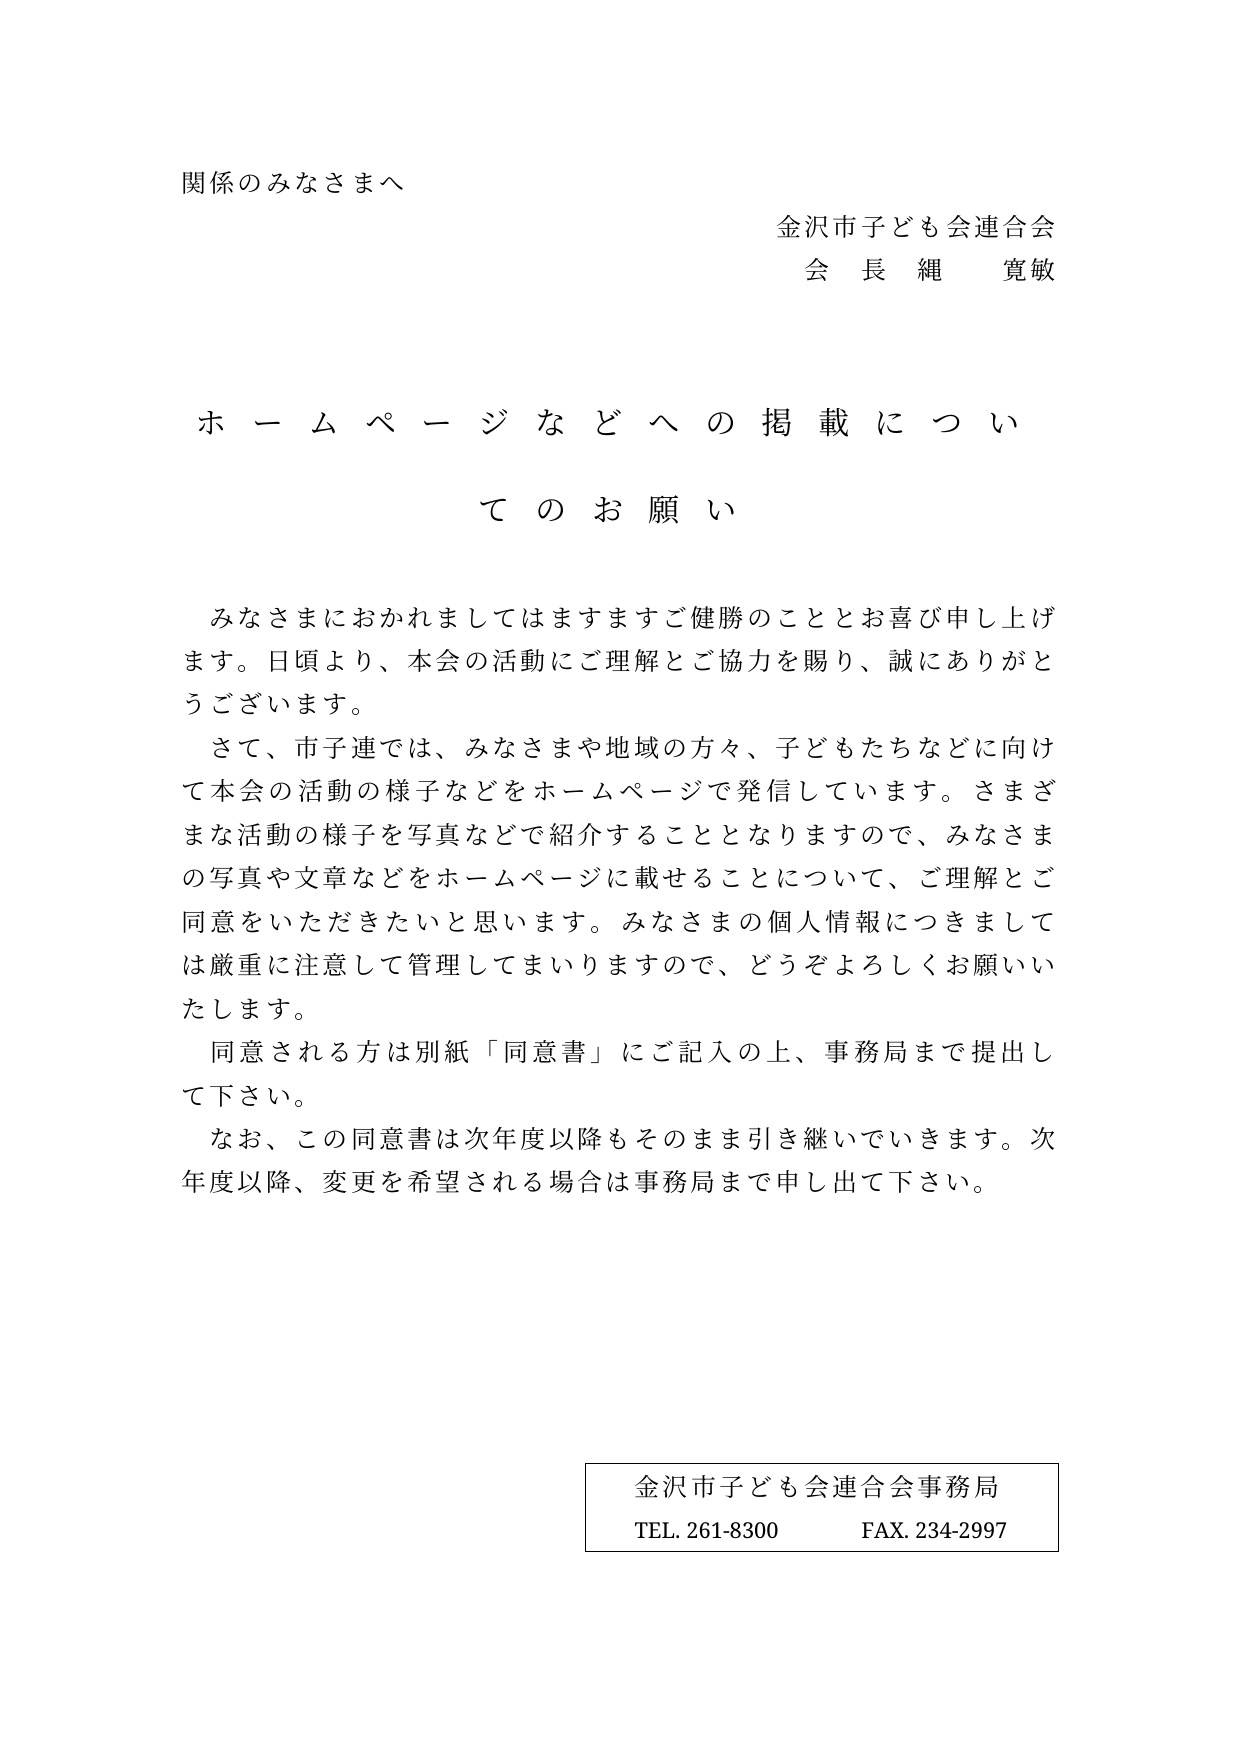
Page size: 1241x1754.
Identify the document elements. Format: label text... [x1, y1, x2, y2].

text なお、この同意書は次年度以降もそのまま引き継いでいきます。次年度以降、変更を希望される場合は事務局まで申し出て下さい。 [181, 1116, 1059, 1203]
text みなさまにおかれましてはますますご健勝のこととお喜び申し上げます。日頃より、本会の活動にご理解とご協力を賜り、誠にありがとうございます。 [181, 594, 1059, 725]
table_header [586, 1464, 1058, 1551]
text さて、市子連では、みなさまや地域の方々、子どもたちなどに向けて本会の活動の様子などをホームページで発信しています。さまざまな活動の様子を写真などで紹介することとなりますので、みなさまの写真や文章などをホームページに載せることについて、ご理解とご同意をいただきたいと思います。みなさまの個人情報につきましては厳重に注意して管理してまいりますので、どうぞよろしくお願いいたします。 [181, 725, 1059, 1029]
text 関係のみなさまへ [181, 160, 1059, 204]
text 同意される方は別紙「同意書」にご記入の上、事務局まで提出して下さい。 [181, 1029, 1059, 1116]
text 会 長 縄 寛敏 [181, 247, 1059, 291]
text ホームページなどへの掲載についてのお願い [181, 377, 1059, 551]
text 金沢市子ども会連合会 [181, 204, 1059, 247]
